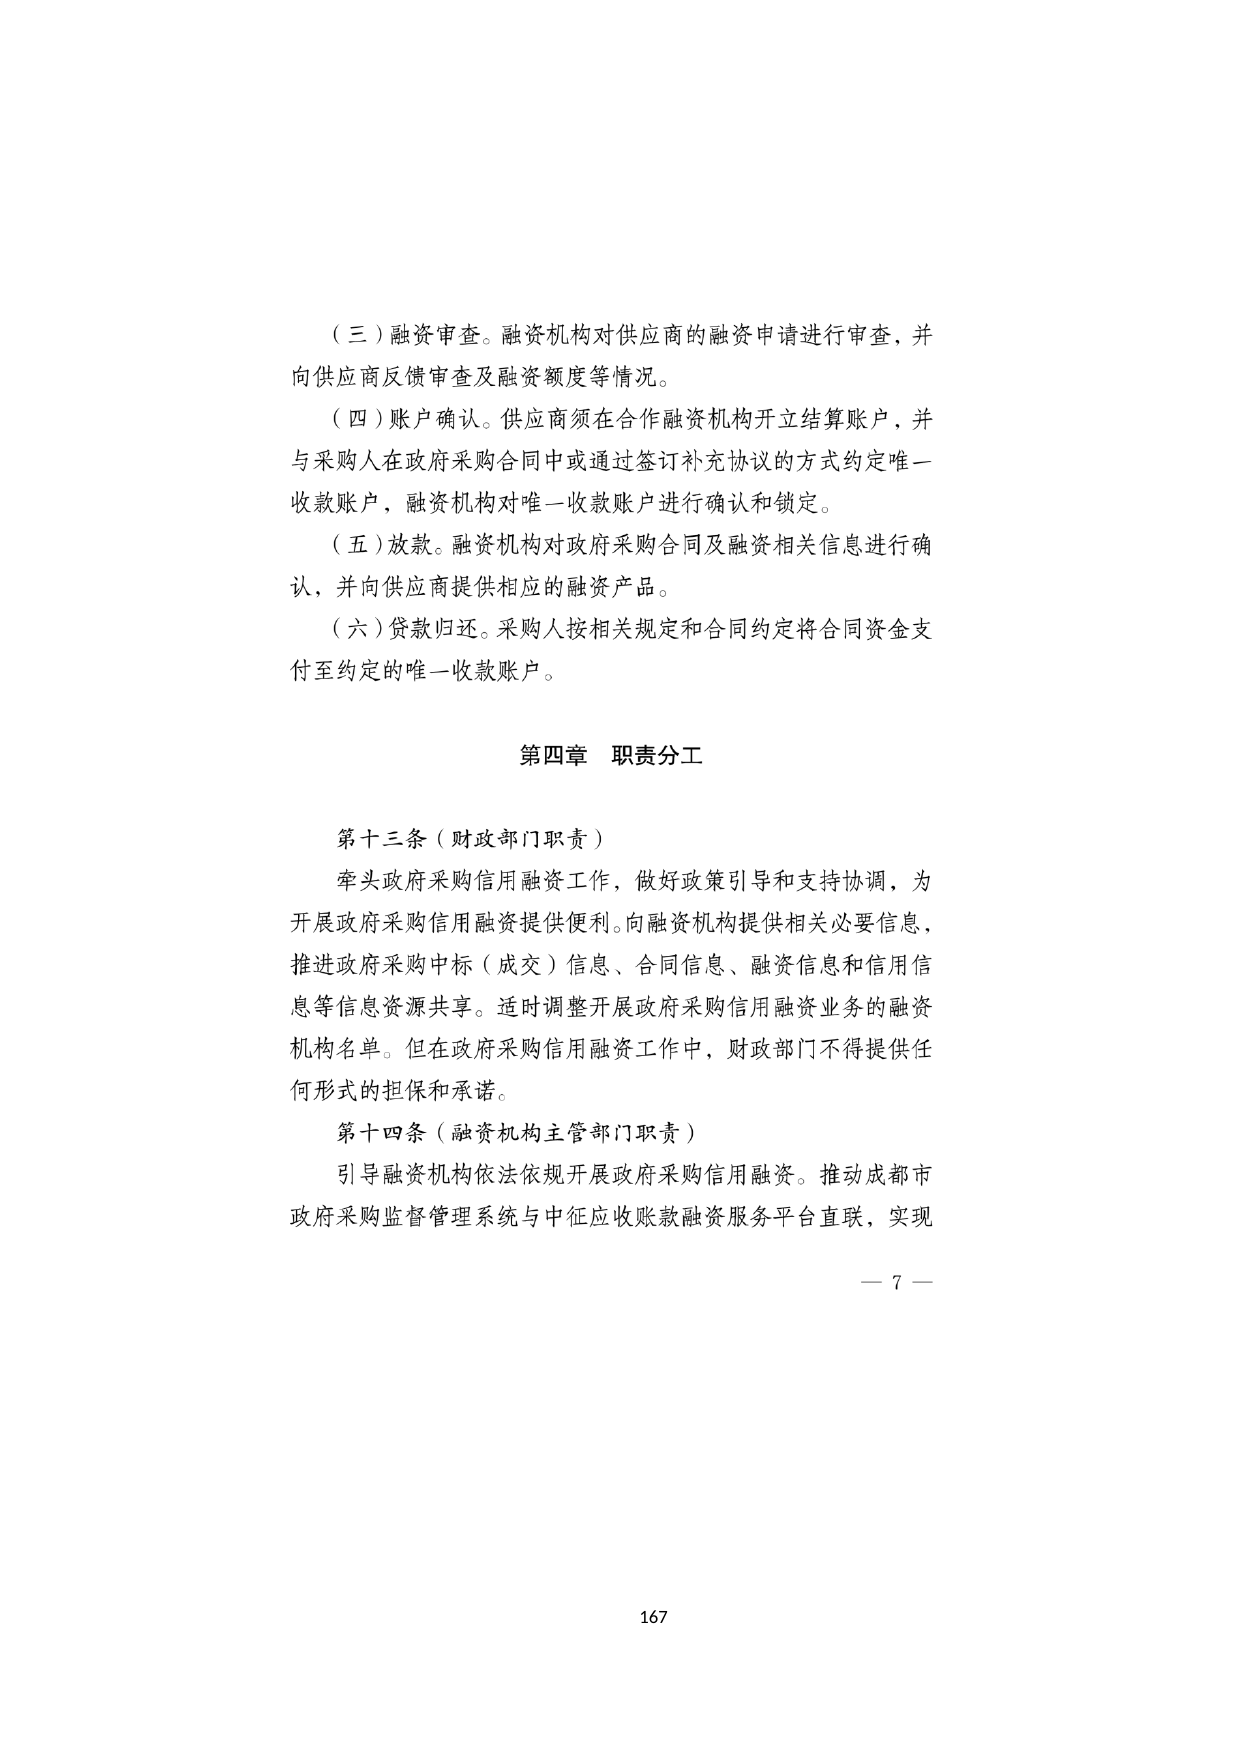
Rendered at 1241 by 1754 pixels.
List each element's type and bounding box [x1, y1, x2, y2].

picture [177, 162, 1043, 1386]
